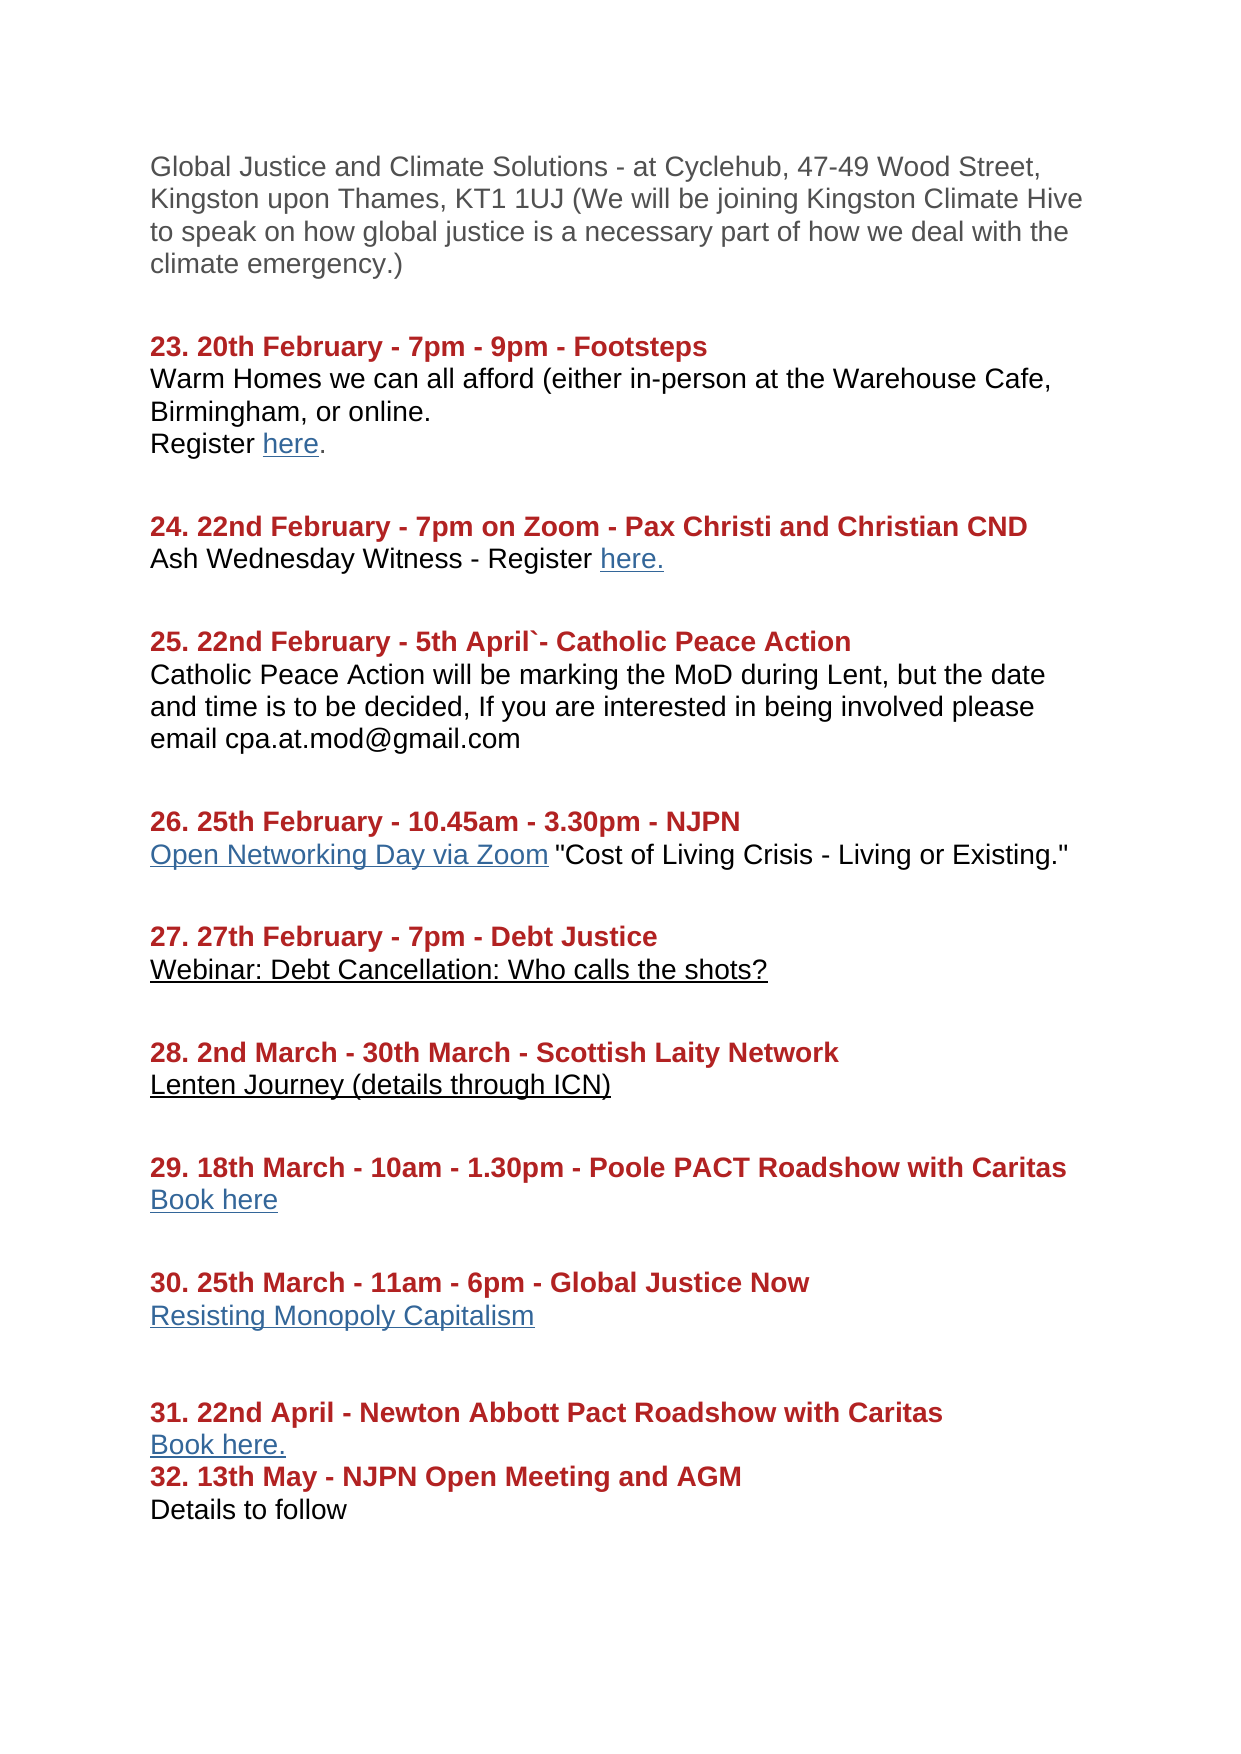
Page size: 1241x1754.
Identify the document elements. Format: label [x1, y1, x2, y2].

text [150, 150, 1090, 1590]
